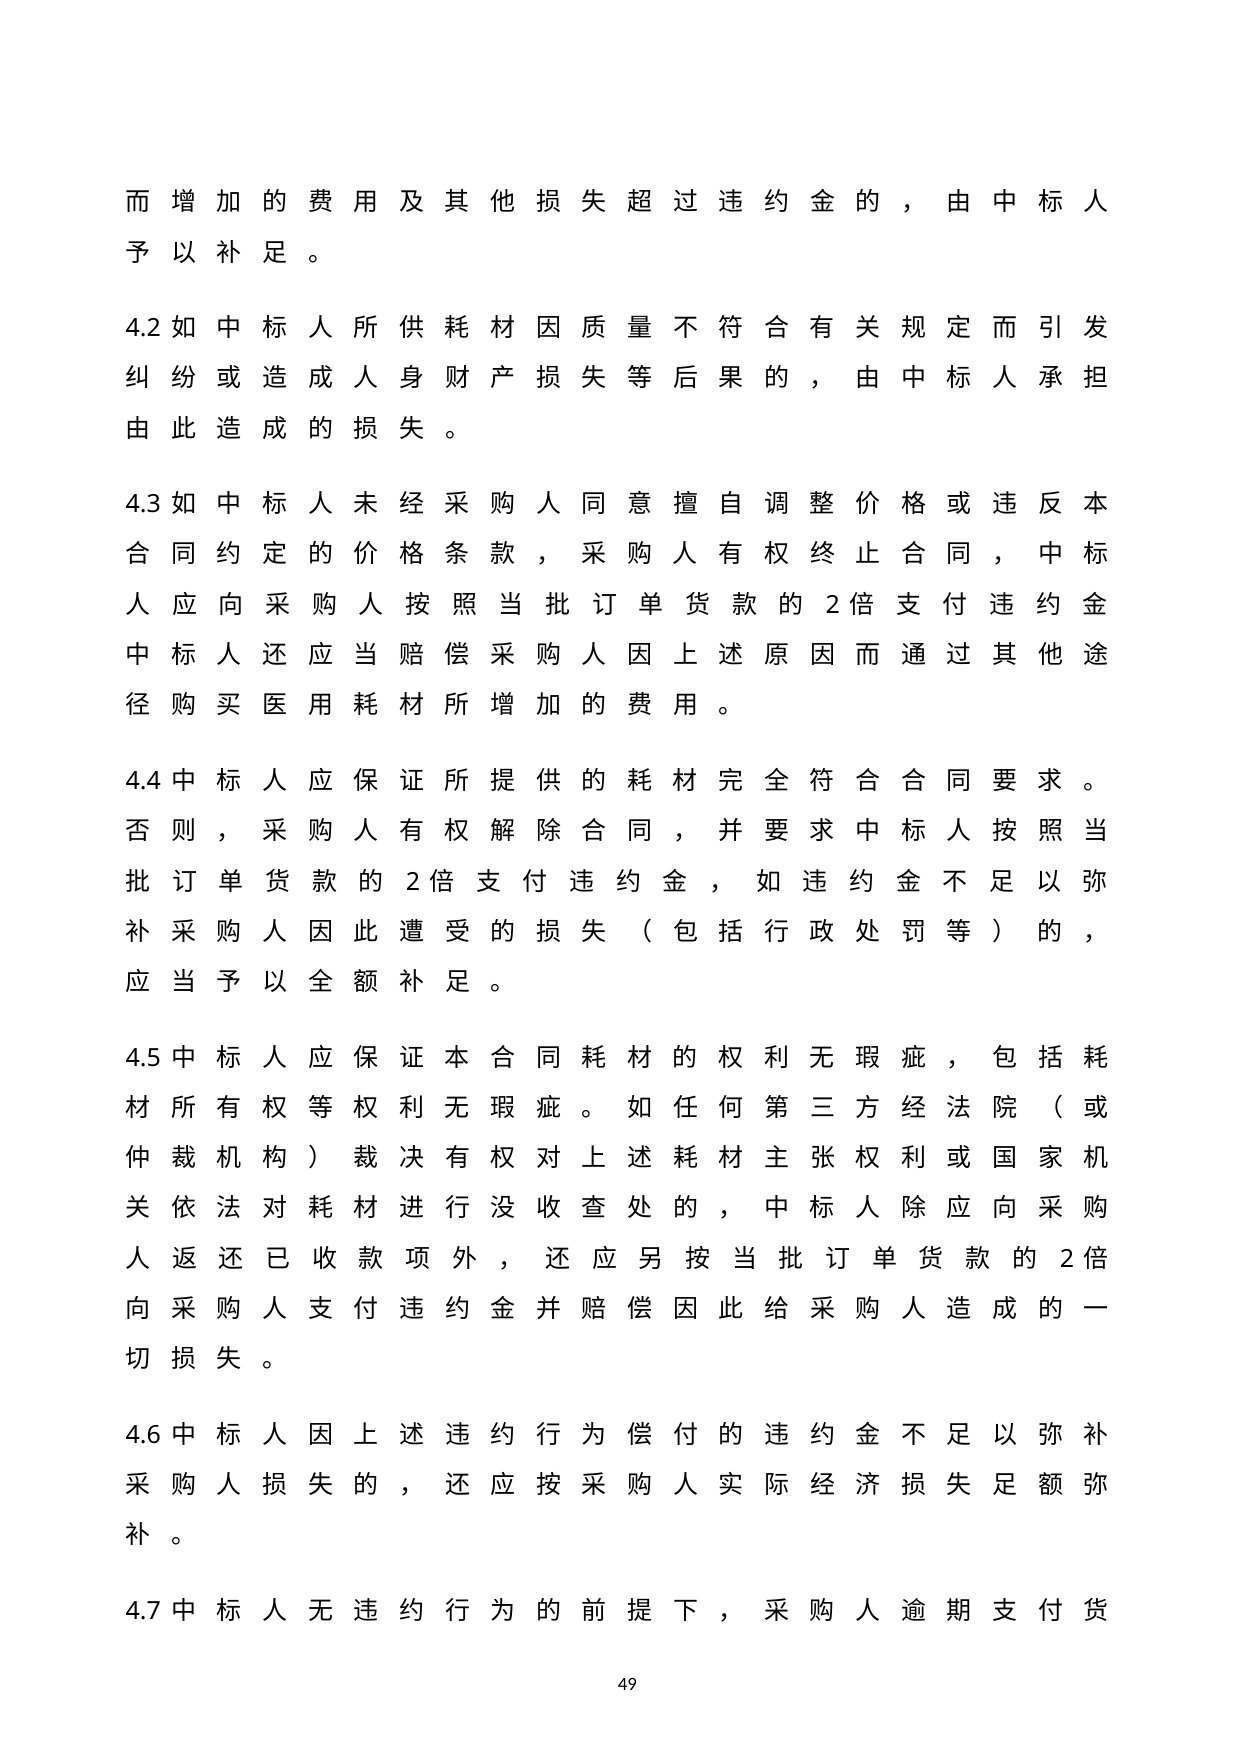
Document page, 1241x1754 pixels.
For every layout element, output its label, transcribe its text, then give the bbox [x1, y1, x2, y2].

text 4.2 如中标人所供耗材因质量不符合有关规定而引发纠纷或造成人身财产损失等后果的，由中标人承担由此造成的损失。 [125, 301, 1129, 452]
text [125, 1583, 1129, 1634]
text 4.3 如中标人未经采购人同意擅自调整价格或违反本合同约定的价格条款，采购人有权终止合同，中标人应向采购人按照当批订单货款的2倍支付违约金，中标人还应当赔偿采购人因上述原因而通过其他途径购买医用耗材所增加的费用。 [125, 477, 1129, 728]
text 4.6 中标人因上述违约行为偿付的违约金不足以弥补采购人损失的，还应按采购人实际经济损失足额弥补。 [125, 1407, 1129, 1558]
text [125, 175, 1129, 276]
text 4.4 中标人应保证所提供的耗材完全符合合同要求。否则，采购人有权解除合同，并要求中标人按照当批订单货款的2倍支付违约金，如违约金不足以弥补采购人因此遭受的损失（包括行政处罚等）的，应当予以全额补足。 [125, 753, 1129, 1005]
text 4.5 中标人应保证本合同耗材的权利无瑕疵，包括耗材所有权等权利无瑕疵。如任何第三方经法院（或仲裁机构）裁决有权对上述耗材主张权利或国家机关依法对耗材进行没收查处的，中标人除应向采购人返还已收款项外，还应另按当批订单货款的2倍向采购人支付违约金并赔偿因此给采购人造成的一切损失。 [125, 1030, 1129, 1382]
